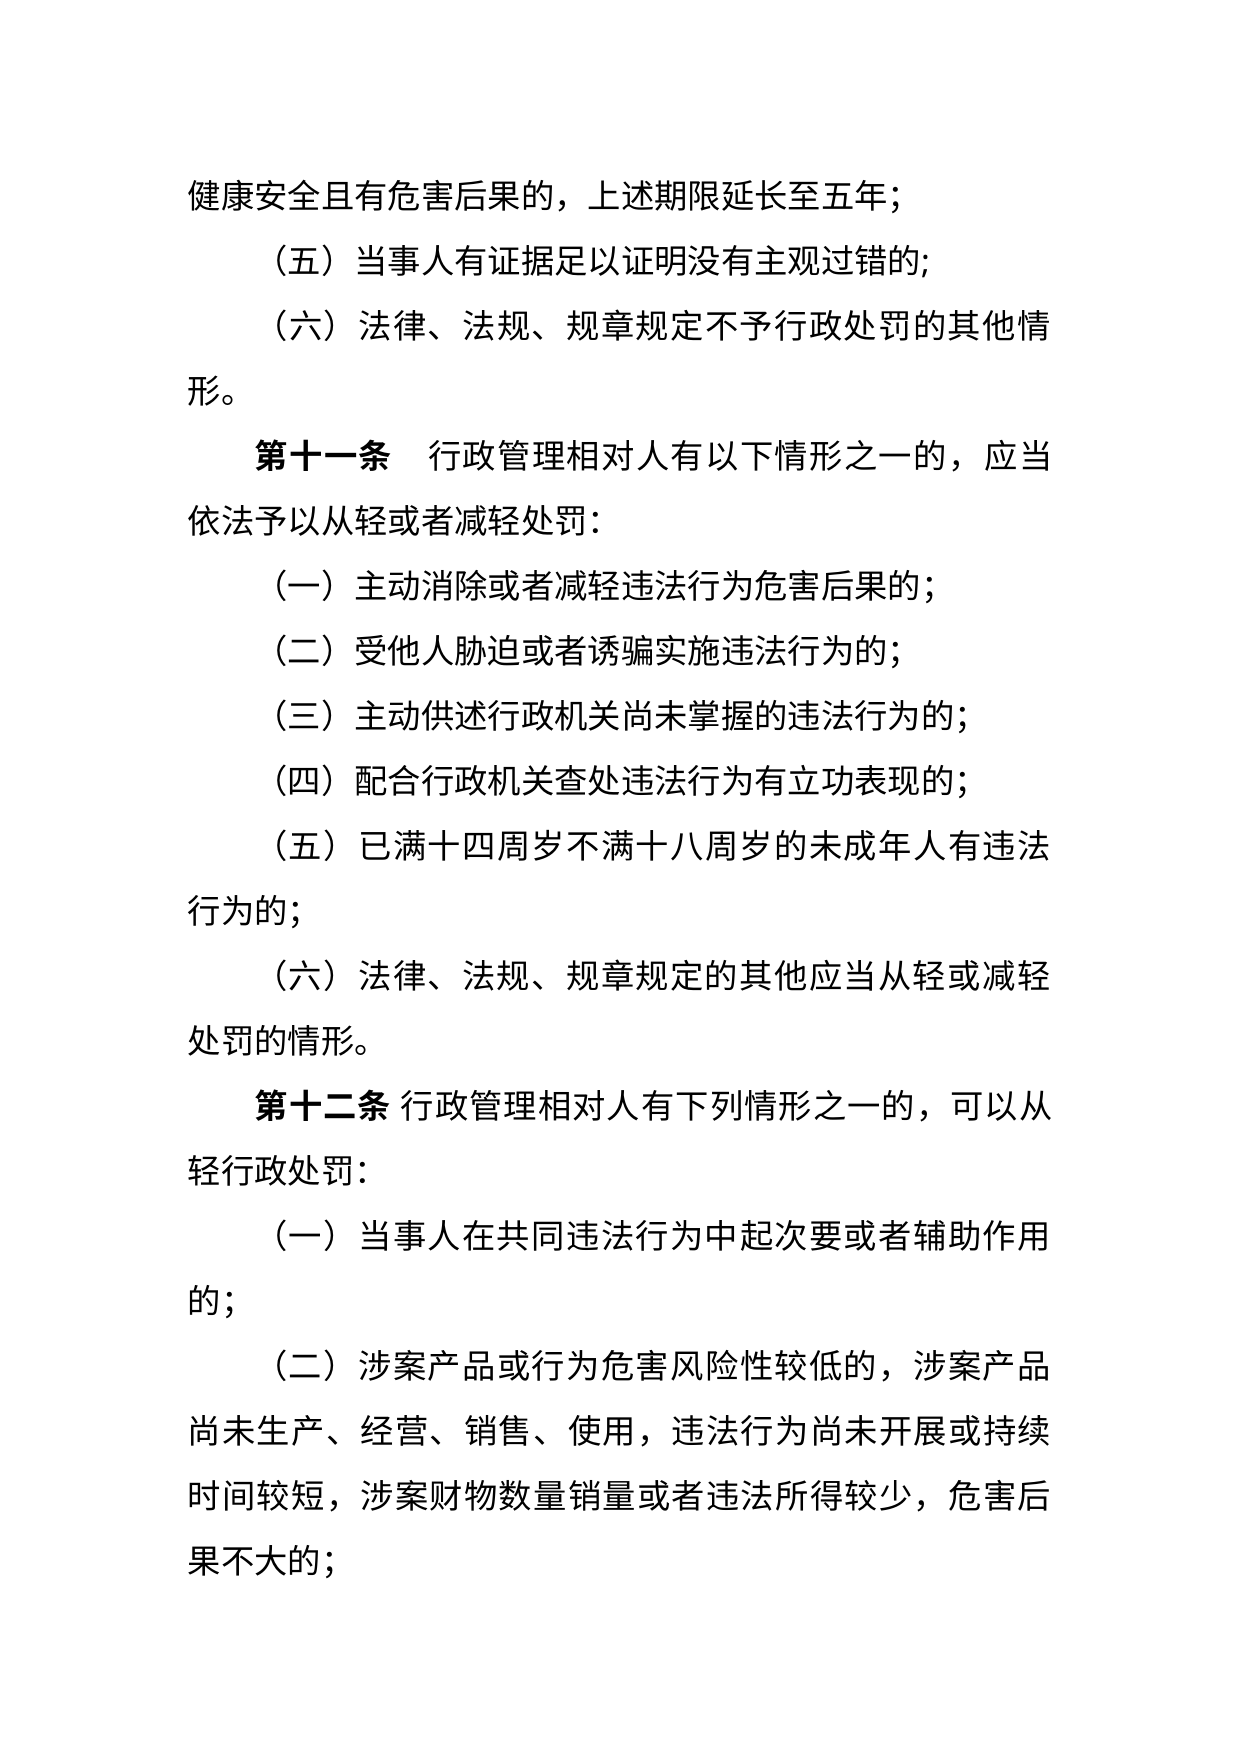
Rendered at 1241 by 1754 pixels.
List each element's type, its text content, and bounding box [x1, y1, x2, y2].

text （一）当事人在共同违法行为中起次要或者辅助作用的； [187, 1202, 1053, 1332]
text （五）已满十四周岁不满十八周岁的未成年人有违法行为的； [187, 812, 1053, 942]
text （六）法律、法规、规章规定的其他应当从轻或减轻处罚的情形。 [187, 942, 1053, 1072]
text （二）涉案产品或行为危害风险性较低的，涉案产品尚未生产、经营、销售、使用，违法行为尚未开展或持续时间较短，涉案财物数量销量或者违法所得较少，危害后果不大的； [187, 1332, 1053, 1592]
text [187, 162, 1053, 227]
text 第十二条 行政管理相对人有下列情形之一的，可以从轻行政处罚： [187, 1072, 1053, 1202]
text 第十一条 行政管理相对人有以下情形之一的，应当依法予以从轻或者减轻处罚： [187, 422, 1053, 552]
text （二）受他人胁迫或者诱骗实施违法行为的； [187, 617, 1053, 682]
text （六）法律、法规、规章规定不予行政处罚的其他情形。 [187, 292, 1053, 422]
text （五）当事人有证据足以证明没有主观过错的; [187, 227, 1053, 292]
text （三）主动供述行政机关尚未掌握的违法行为的； [187, 682, 1053, 747]
text （四）配合行政机关查处违法行为有立功表现的； [187, 747, 1053, 812]
text （一）主动消除或者减轻违法行为危害后果的； [187, 552, 1053, 617]
